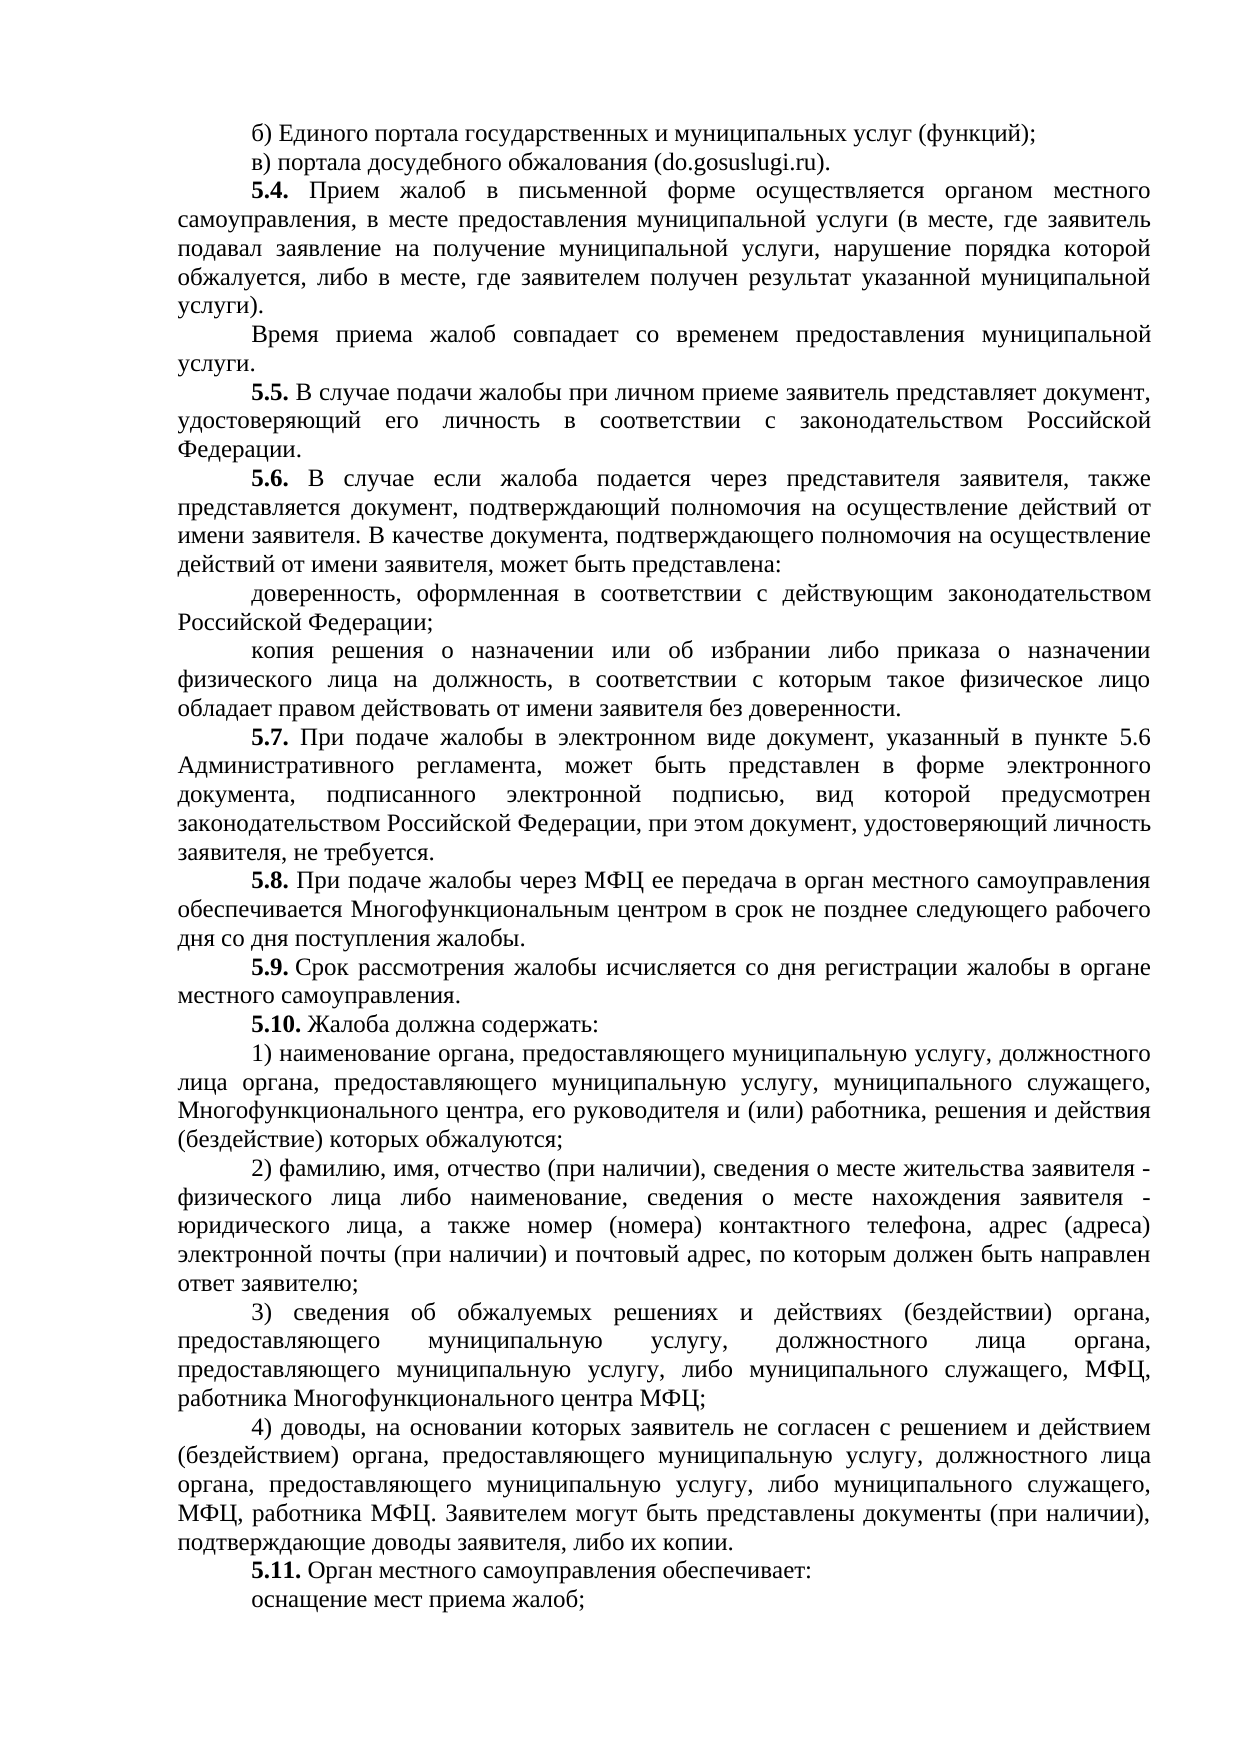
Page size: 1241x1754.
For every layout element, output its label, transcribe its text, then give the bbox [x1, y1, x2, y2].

text 5.8. При подаче жалобы через МФЦ ее передача в орган местного самоуправления обеспечивается Многофункциональным центром в срок не позднее следующего рабочего дня со дня поступления жалобы. [177, 866, 1152, 952]
text копия решения о назначении или об избрании либо приказа о назначении физического лица на должность, в соответствии с которым такое физическое лицо обладает правом действовать от имени заявителя без доверенности. [177, 636, 1152, 722]
text 5.11. Орган местного самоуправления обеспечивает: [177, 1556, 1152, 1584]
text 2) фамилию, имя, отчество (при наличии), сведения о месте жительства заявителя - физического лица либо наименование, сведения о месте нахождения заявителя - юридического лица, а также номер (номера) контактного телефона, адрес (адреса) электронной почты (при наличии) и почтовый адрес, по которым должен быть направлен ответ заявителю; [177, 1153, 1152, 1297]
text доверенность, оформленная в соответствии с действующим законодательством Российской Федерации; [177, 578, 1152, 636]
text в) портала досудебного обжалования (do.gosuslugi.ru). [177, 147, 1152, 176]
text Время приема жалоб совпадает со временем предоставления муниципальной услуги. [177, 319, 1152, 377]
text 5.7. При подаче жалобы в электронном виде документ, указанный в пункте 5.6 Административного регламента, может быть представлен в форме электронного документа, подписанного электронной подписью, вид которой предусмотрен законодательством Российской Федерации, при этом документ, удостоверяющий личность заявителя, не требуется. [177, 722, 1152, 866]
text 4) доводы, на основании которых заявитель не согласен с решением и действием (бездействием) органа, предоставляющего муниципальную услугу, должностного лица органа, предоставляющего муниципальную услугу, либо муниципального служащего, МФЦ, работника МФЦ. Заявителем могут быть представлены документы (при наличии), подтверждающие доводы заявителя, либо их копии. [177, 1412, 1152, 1556]
text 5.5. В случае подачи жалобы при личном приеме заявитель представляет документ, удостоверяющий его личность в соответствии с законодательством Российской Федерации. [177, 377, 1152, 463]
text 1) наименование органа, предоставляющего муниципальную услугу, должностного лица органа, предоставляющего муниципальную услугу, муниципального служащего, Многофункционального центра, его руководителя и (или) работника, решения и действия (бездействие) которых обжалуются; [177, 1038, 1152, 1153]
text 3) сведения об обжалуемых решениях и действиях (бездействии) органа, предоставляющего муниципальную услугу, должностного лица органа, предоставляющего муниципальную услугу, либо муниципального служащего, МФЦ, работника Многофункционального центра МФЦ; [177, 1297, 1152, 1412]
text б) Единого портала государственных и муниципальных услуг (функций); [177, 118, 1152, 147]
text 5.6. В случае если жалоба подается через представителя заявителя, также представляется документ, подтверждающий полномочия на осуществление действий от имени заявителя. В качестве документа, подтверждающего полномочия на осуществление действий от имени заявителя, может быть представлена: [177, 463, 1152, 578]
text 5.9. Срок рассмотрения жалобы исчисляется со дня регистрации жалобы в органе местного самоуправления. [177, 952, 1152, 1009]
text 5.4. Прием жалоб в письменной форме осуществляется органом местного самоуправления, в месте предоставления муниципальной услуги (в месте, где заявитель подавал заявление на получение муниципальной услуги, нарушение порядка которой обжалуется, либо в месте, где заявителем получен результат указанной муниципальной услуги). [177, 176, 1152, 319]
text оснащение мест приема жалоб; [177, 1584, 1152, 1613]
text 5.10. Жалоба должна содержать: [177, 1009, 1152, 1038]
